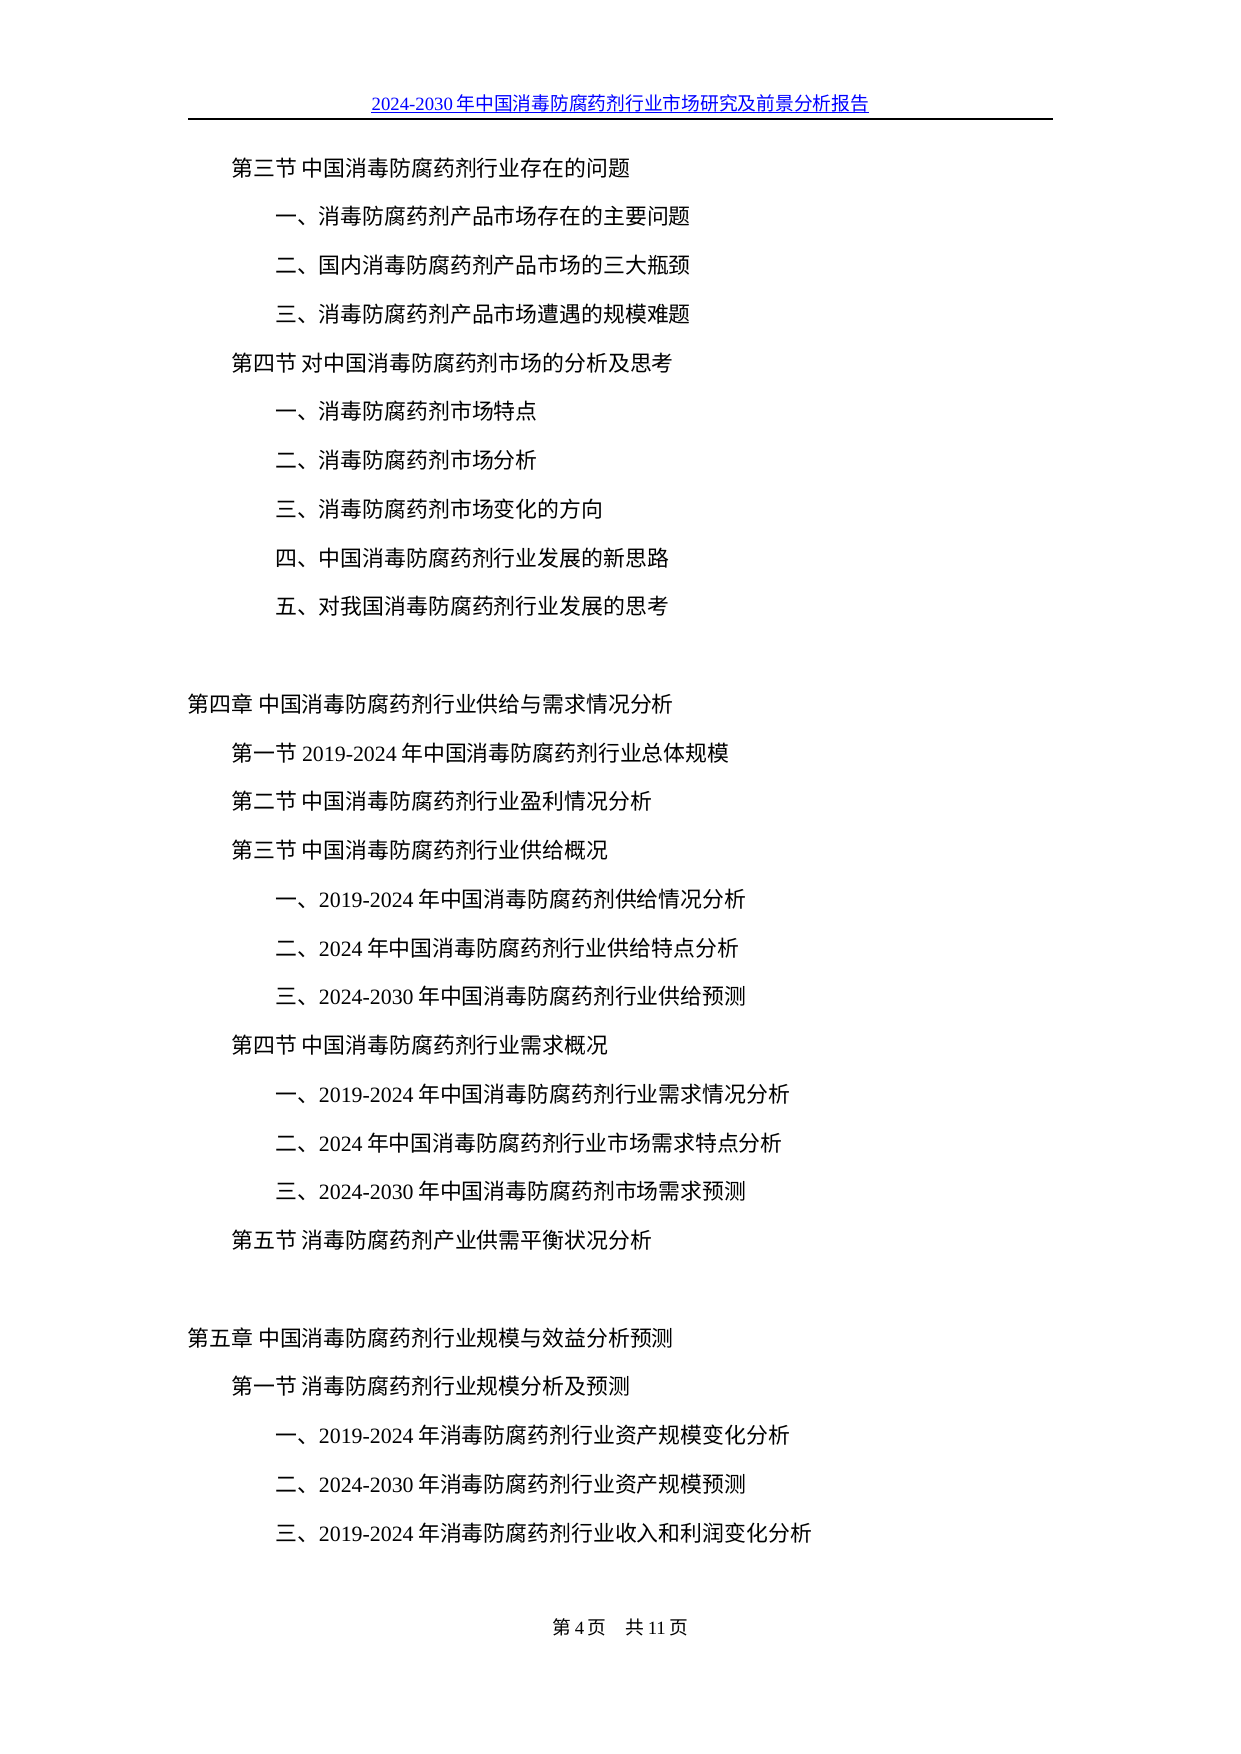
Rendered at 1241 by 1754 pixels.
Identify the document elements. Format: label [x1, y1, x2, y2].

text [187, 150, 1053, 1548]
